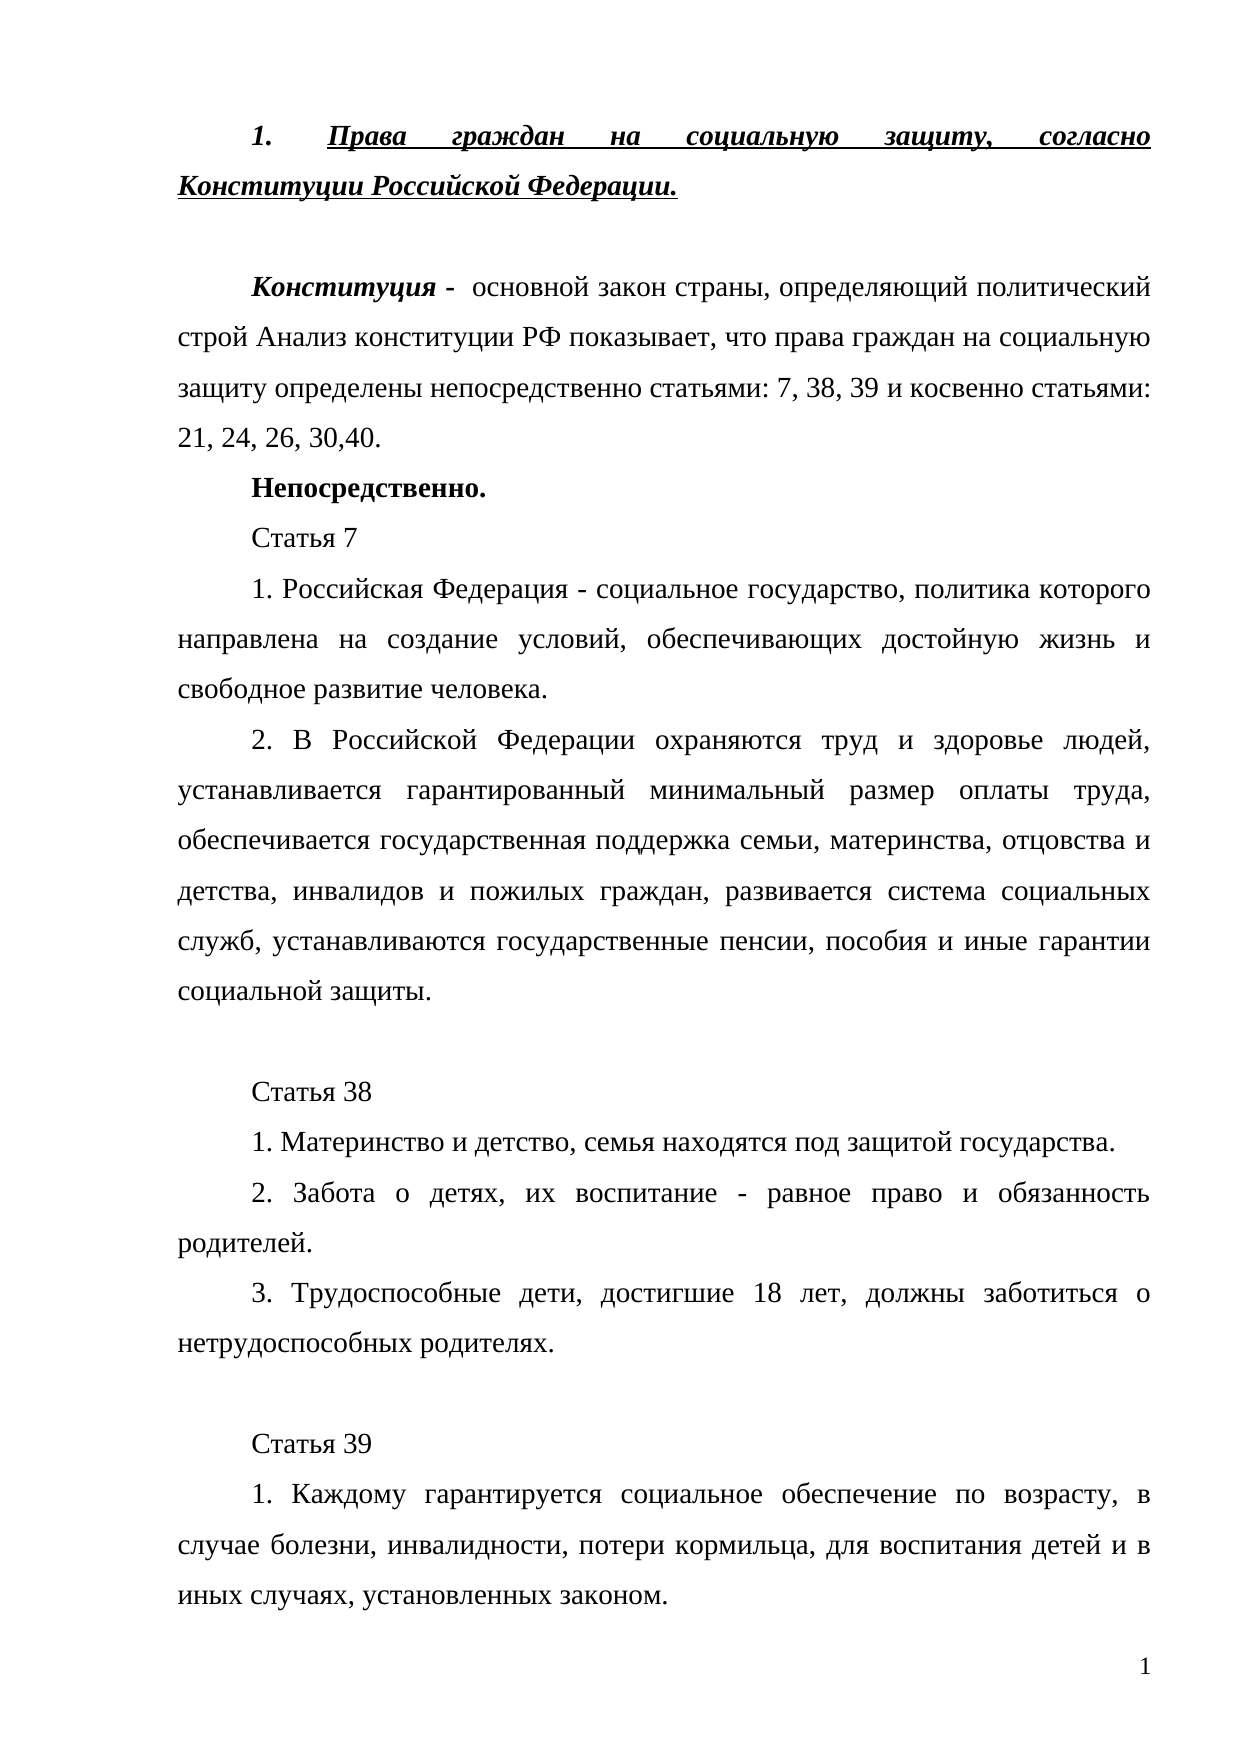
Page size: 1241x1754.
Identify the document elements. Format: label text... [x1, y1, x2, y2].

text Статья 7 [177, 521, 1152, 554]
text 2. В Российской Федерации охраняются труд и здоровье людей, устанавливается гарантированный минимальный размер оплаты труда, обеспечивается государственная поддержка семьи, материнства, отцовства и детства, инвалидов и пожилых граждан, развивается система социальных служб, устанавливаются государственные пенсии, пособия и иные гарантии социальной защиты. [177, 722, 1152, 1007]
text Статья 38 [177, 1074, 1152, 1108]
text 1. Каждому гарантируется социальное обеспечение по возрасту, в случае болезни, инвалидности, потери кормильца, для воспитания детей и в иных случаях, установленных законом. [177, 1477, 1152, 1611]
list Права граждан на социальную защиту, согласно Конституции Российской Федерации. [177, 118, 1152, 202]
text 2. Забота о детях, их воспитание - равное право и обязанность родителей. [177, 1175, 1152, 1258]
text Конституция - основной закон страны, определяющий политический строй Анализ конституции РФ показывает, что права граждан на социальную защиту определены непосредственно статьями: 7, 38, 39 и косвенно статьями: 21, 24, 26, 30,40. [177, 269, 1152, 453]
text Статья 39 [177, 1426, 1152, 1460]
text 1. Российская Федерация - социальное государство, политика которого направлена на создание условий, обеспечивающих достойную жизнь и свободное развитие человека. [177, 571, 1152, 705]
text 3. Трудоспособные дети, достигшие 18 лет, должны заботиться о нетрудоспособных родителях. [177, 1275, 1152, 1359]
text 1. Материнство и детство, семья находятся под защитой государства. [177, 1124, 1152, 1158]
text Непосредственно. [177, 470, 1152, 504]
